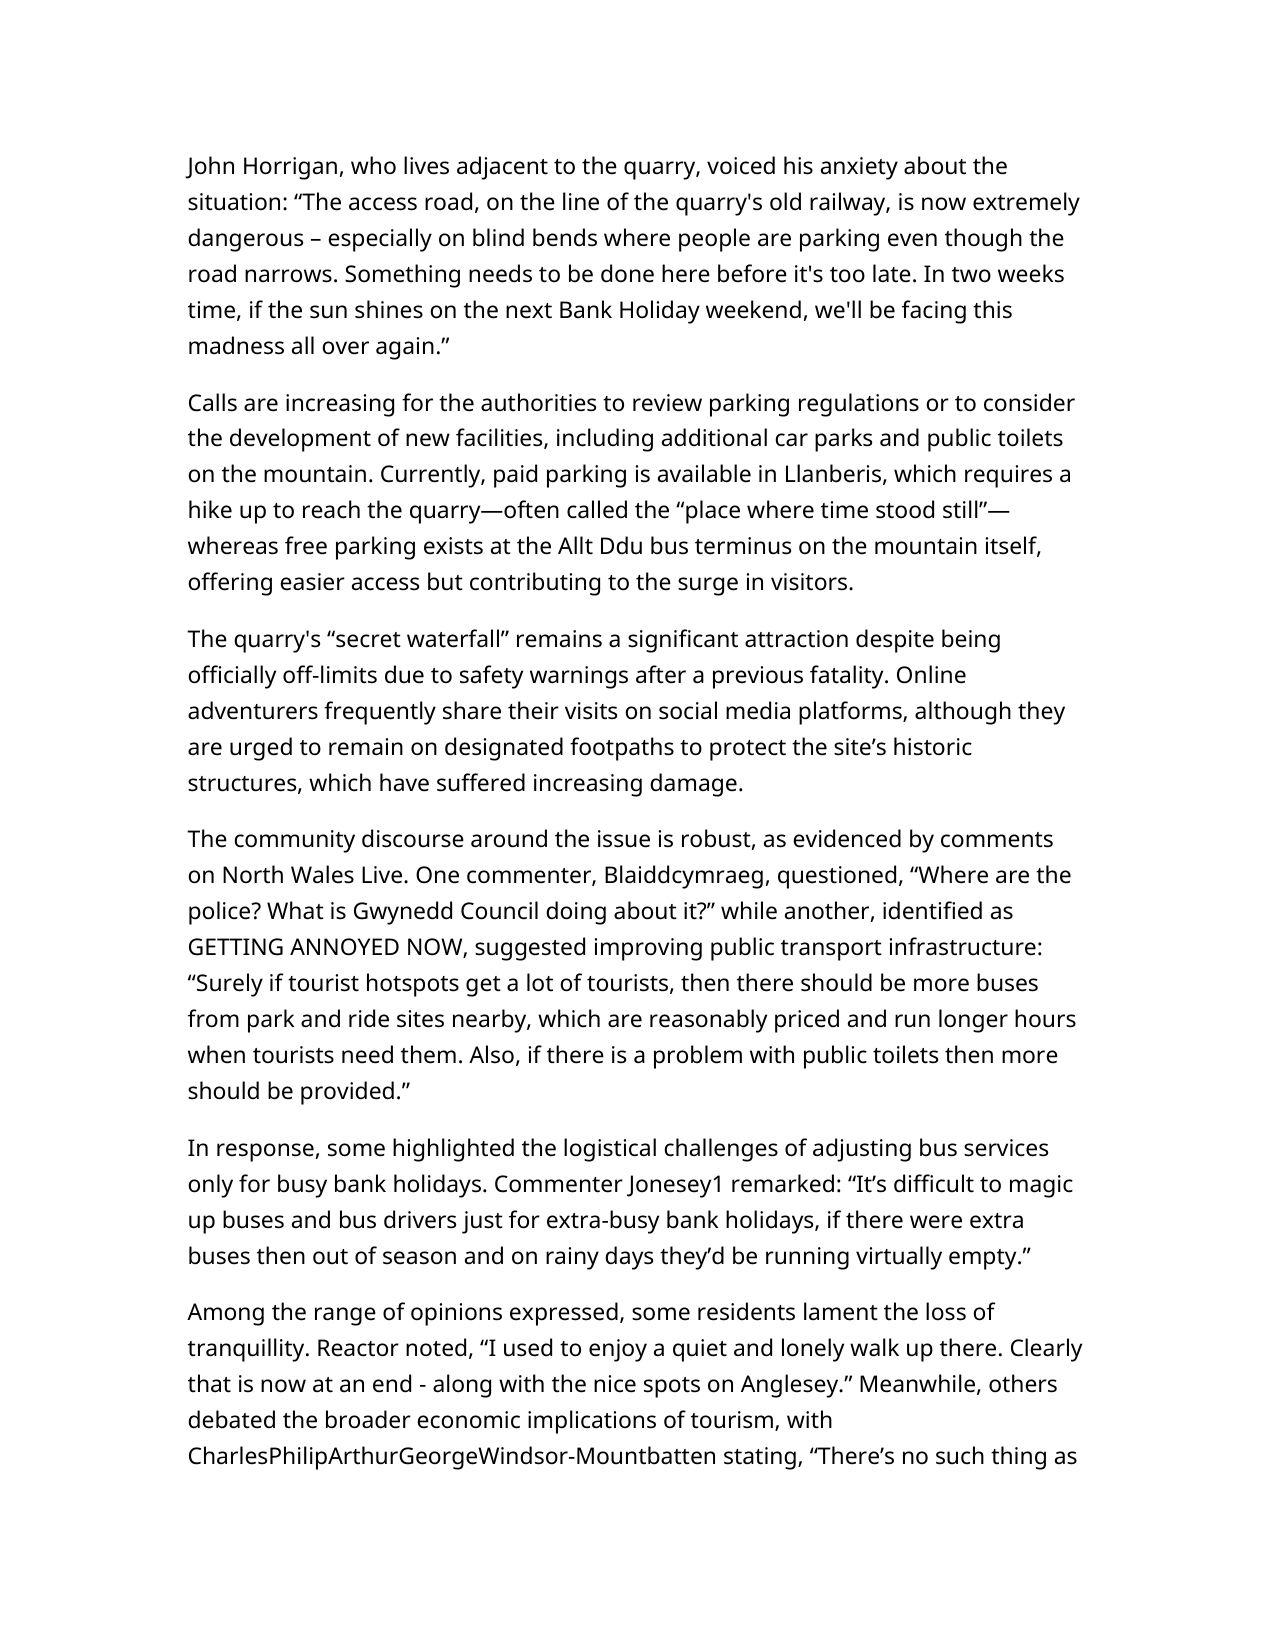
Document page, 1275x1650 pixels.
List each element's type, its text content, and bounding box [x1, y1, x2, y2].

text The community discourse around the issue is robust, as evidenced by comments on North Wales Live. One commenter, Blaiddcymraeg, questioned, “Where are the police? What is Gwynedd Council doing about it?” while another, identified as GETTING ANNOYED NOW, suggested improving public transport infrastructure: “Surely if tourist hotspots get a lot of tourists, then there should be more buses from park and ride sites nearby, which are reasonably priced and run longer hours when tourists need them. Also, if there is a problem with public toilets then more should be provided.” [187, 823, 1087, 1106]
text The quarry's “secret waterfall” remains a significant attraction despite being officially off-limits due to safety warnings after a previous fatality. Online adventurers frequently share their visits on social media platforms, although they are urged to remain on designated footpaths to protect the site’s historic structures, which have suffered increasing damage. [187, 623, 1087, 798]
text John Horrigan, who lives adjacent to the quarry, voiced his anxiety about the situation: “The access road, on the line of the quarry's old railway, is now extremely dangerous – especially on blind bends where people are parking even though the road narrows. Something needs to be done here before it's too late. In two weeks time, if the sun shines on the next Bank Holiday weekend, we'll be facing this madness all over again.” [187, 150, 1087, 361]
text In response, some highlighted the logistical challenges of adjusting bus services only for busy bank holidays. Commenter Jonesey1 remarked: “It’s difficult to magic up buses and bus drivers just for extra-busy bank holidays, if there were extra buses then out of season and on rainy days they’d be running virtually empty.” [187, 1132, 1087, 1271]
text Calls are increasing for the authorities to review parking regulations or to consider the development of new facilities, including additional car parks and public toilets on the mountain. Currently, paid parking is available in Llanberis, which requires a hike up to reach the quarry—often called the “place where time stood still”—whereas free parking exists at the Allt Ddu bus terminus on the mountain itself, offering easier access but contributing to the surge in visitors. [187, 386, 1087, 597]
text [187, 1296, 1087, 1471]
